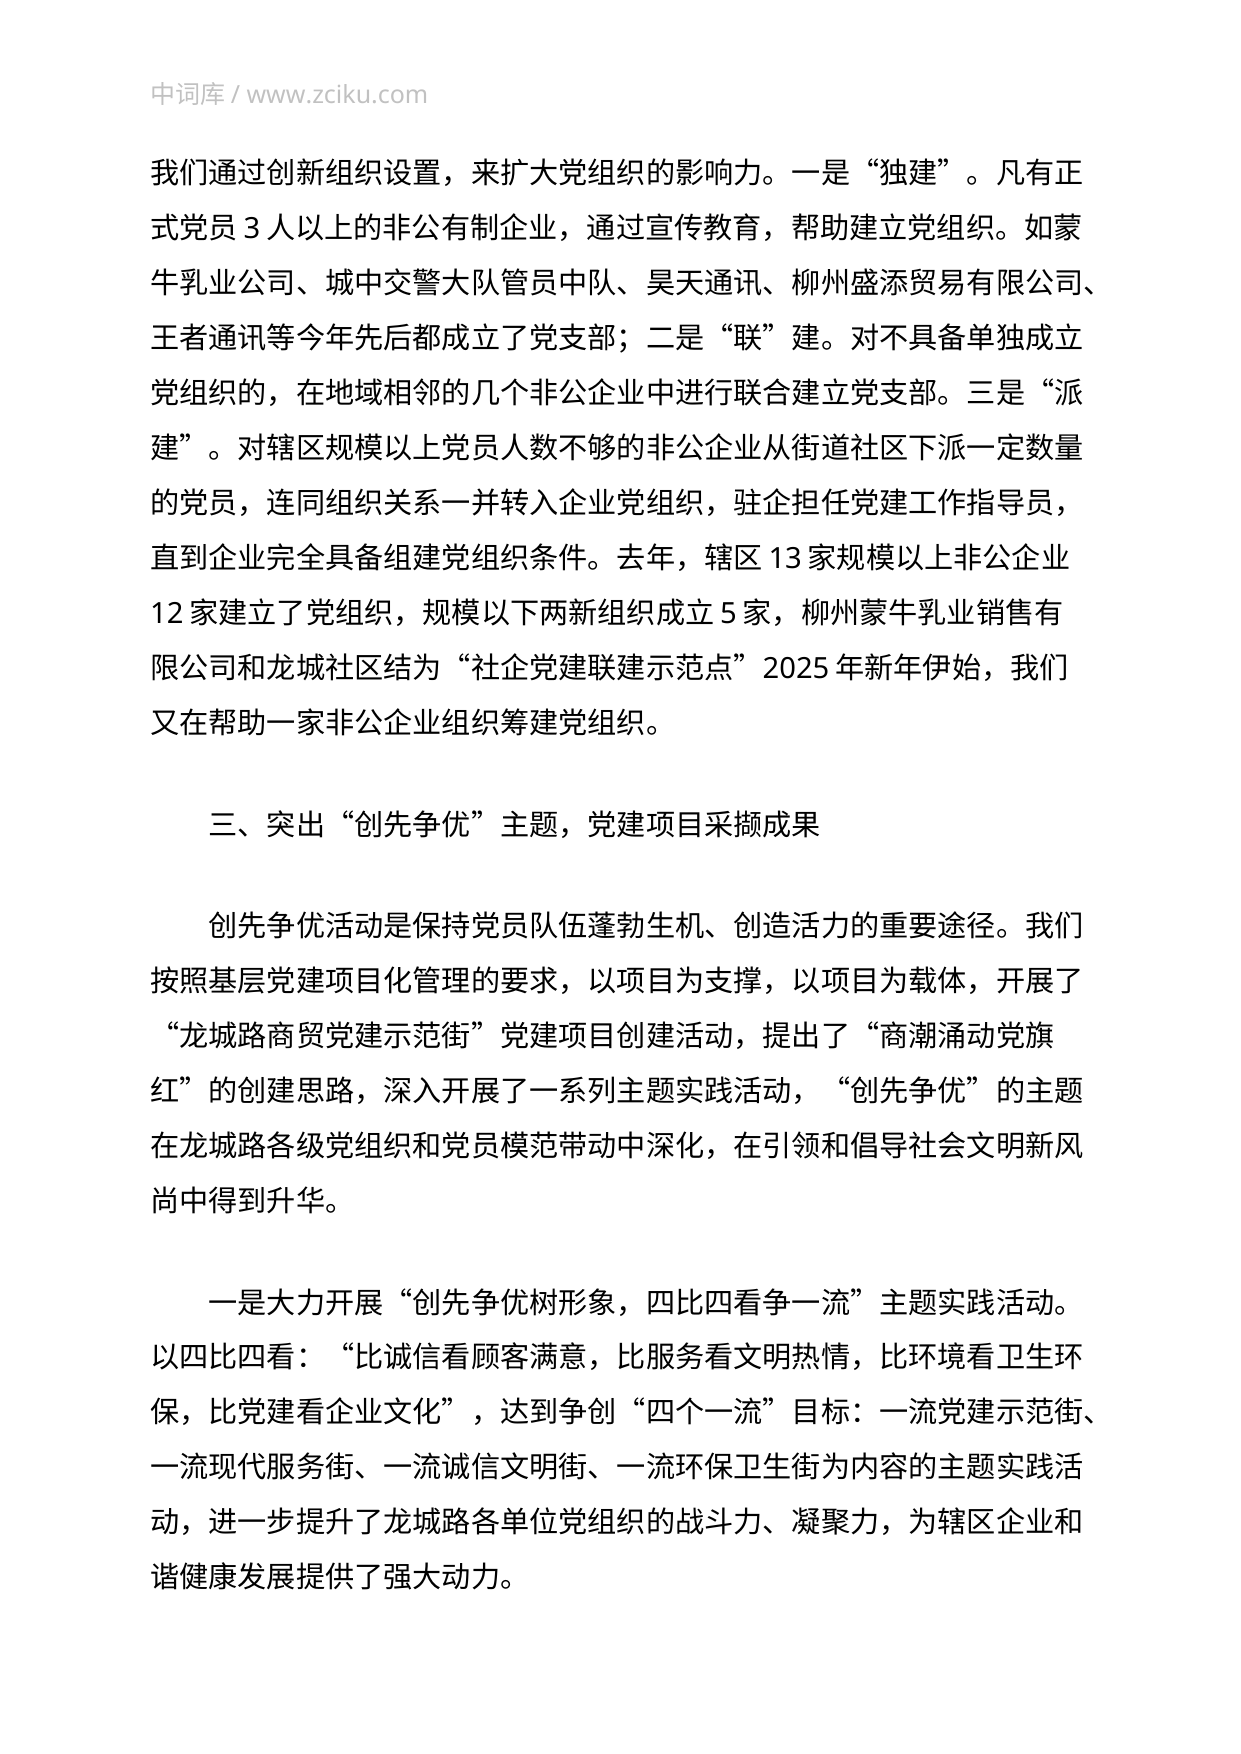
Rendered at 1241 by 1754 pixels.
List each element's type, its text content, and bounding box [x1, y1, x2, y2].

text 三、突出“创先争优”主题，党建项目采撷成果 [150, 801, 1090, 843]
text 一是大力开展“创先争优树形象，四比四看争一流”主题实践活动。以四比四看：“比诚信看顾客满意，比服务看文明热情，比环境看卫生环保，比党建看企业文化”，达到争创“四个一流”目标：一流党建示范街、一流现代服务街、一流诚信文明街、一流环保卫生街为内容的主题实践活动，进一步提升了龙城路各单位党组织的战斗力、凝聚力，为辖区企业和谐健康发展提供了强大动力。 [150, 1279, 1090, 1596]
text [150, 150, 1090, 742]
text 创先争优活动是保持党员队伍蓬勃生机、创造活力的重要途径。我们按照基层党建项目化管理的要求，以项目为支撑，以项目为载体，开展了“龙城路商贸党建示范街”党建项目创建活动，提出了“商潮涌动党旗红”的创建思路，深入开展了一系列主题实践活动，“创先争优”的主题在龙城路各级党组织和党员模范带动中深化，在引领和倡导社会文明新风尚中得到升华。 [150, 903, 1090, 1220]
